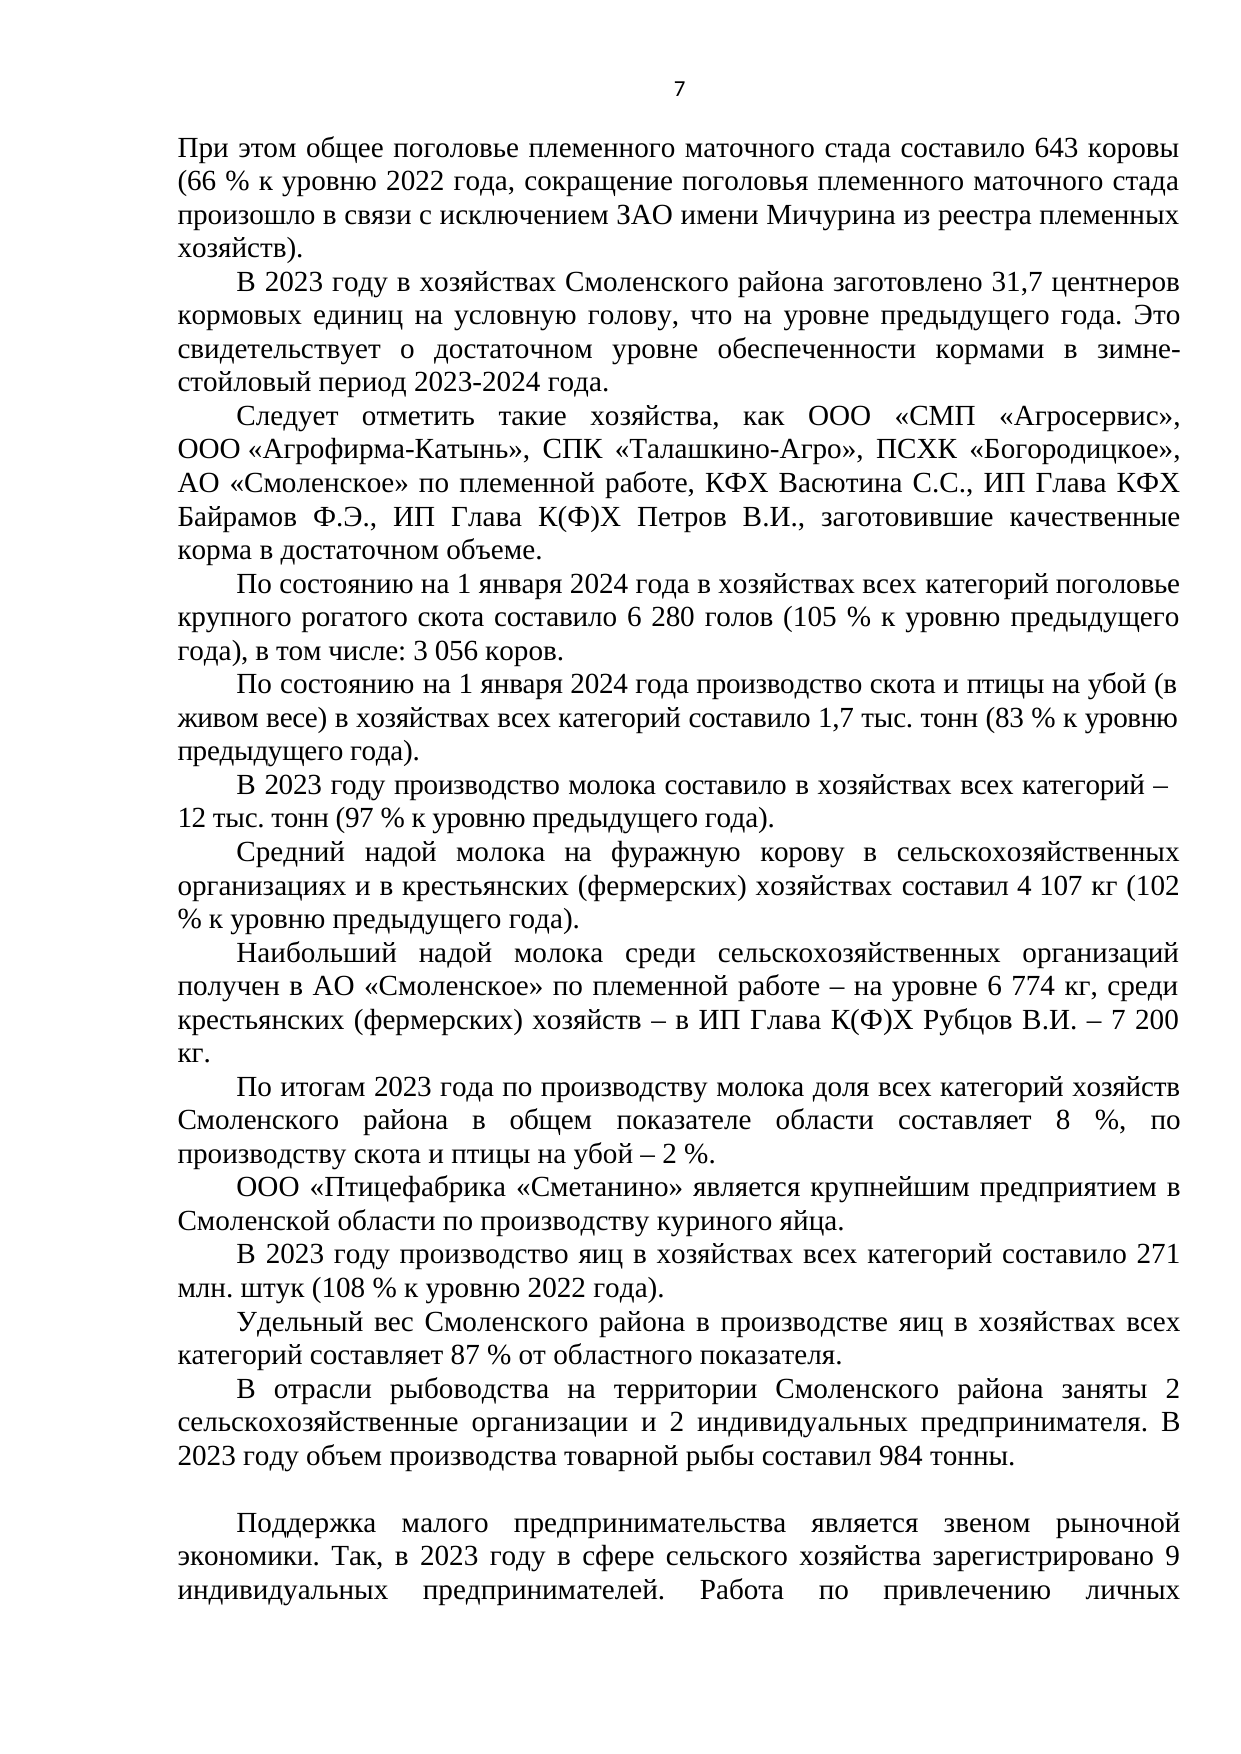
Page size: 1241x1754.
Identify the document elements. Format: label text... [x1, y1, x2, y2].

text В 2023 году в хозяйствах Смоленского района заготовлено 31,7 центнеров кормовых единиц на условную голову, что на уровне предыдущего года. Это свидетельствует о достаточном уровне обеспеченности кормами в зимне-стойловый период 2023-2024 года. [177, 264, 1181, 398]
text ООО «Птицефабрика «Сметанино» является крупнейшим предприятием в Смоленской области по производству куриного яйца. [177, 1169, 1181, 1237]
text По итогам 2023 года по производству молока доля всех категорий хозяйств Смоленского района в общем показателе области составляет 8 %, по производству скота и птицы на убой – 2 %. [177, 1069, 1181, 1169]
text В 2023 году производство молока составило в хозяйствах всех категорий – 12 тыс. тонн (97 % к уровню предыдущего года). [177, 767, 1178, 834]
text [177, 1505, 1181, 1606]
text Наибольший надой молока среди сельскохозяйственных организаций получен в АО «Смоленское» по племенной работе – на уровне 6 774 кг, среди крестьянских (фермерских) хозяйств – в ИП Глава К(Ф)Х Рубцов В.И. – 7 200 кг. [177, 935, 1180, 1069]
text В 2023 году производство яиц в хозяйствах всех категорий составило 271 млн. штук (108 % к уровню 2022 года). [177, 1237, 1181, 1304]
text В отрасли рыбоводства на территории Смоленского района заняты 2 сельскохозяйственные организации и 2 индивидуальных предпринимателя. В 2023 году объем производства товарной рыбы составил 984 тонны. [177, 1371, 1181, 1471]
text Следует отметить такие хозяйства, как ООО «СМП «Агросервис», ООО «Агрофирма-Катынь», СПК «Талашкино-Агро», ПСХК «Богородицкое», АО «Смоленское» по племенной работе, КФХ Васютина С.С., ИП Глава КФХ Байрамов Ф.Э., ИП Глава К(Ф)Х Петров В.И., заготовившие качественные корма в достаточном объеме. [177, 398, 1181, 566]
text По состоянию на 1 января 2024 года производство скота и птицы на убой (в живом весе) в хозяйствах всех категорий составило 1,7 тыс. тонн (83 % к уровню предыдущего года). [177, 666, 1178, 767]
text Средний надой молока на фуражную корову в сельскохозяйственных организациях и в крестьянских (фермерских) хозяйствах составил 4 107 кг (102 % к уровню предыдущего года). [177, 834, 1180, 935]
text Удельный вес Смоленского района в производстве яиц в хозяйствах всех категорий составляет 87 % от областного показателя. [177, 1304, 1181, 1371]
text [177, 130, 1180, 264]
text По состоянию на 1 января 2024 года в хозяйствах всех категорий поголовье крупного рогатого скота составило 6 280 голов (105 % к уровню предыдущего года), в том числе: 3 056 коров. [177, 566, 1180, 666]
